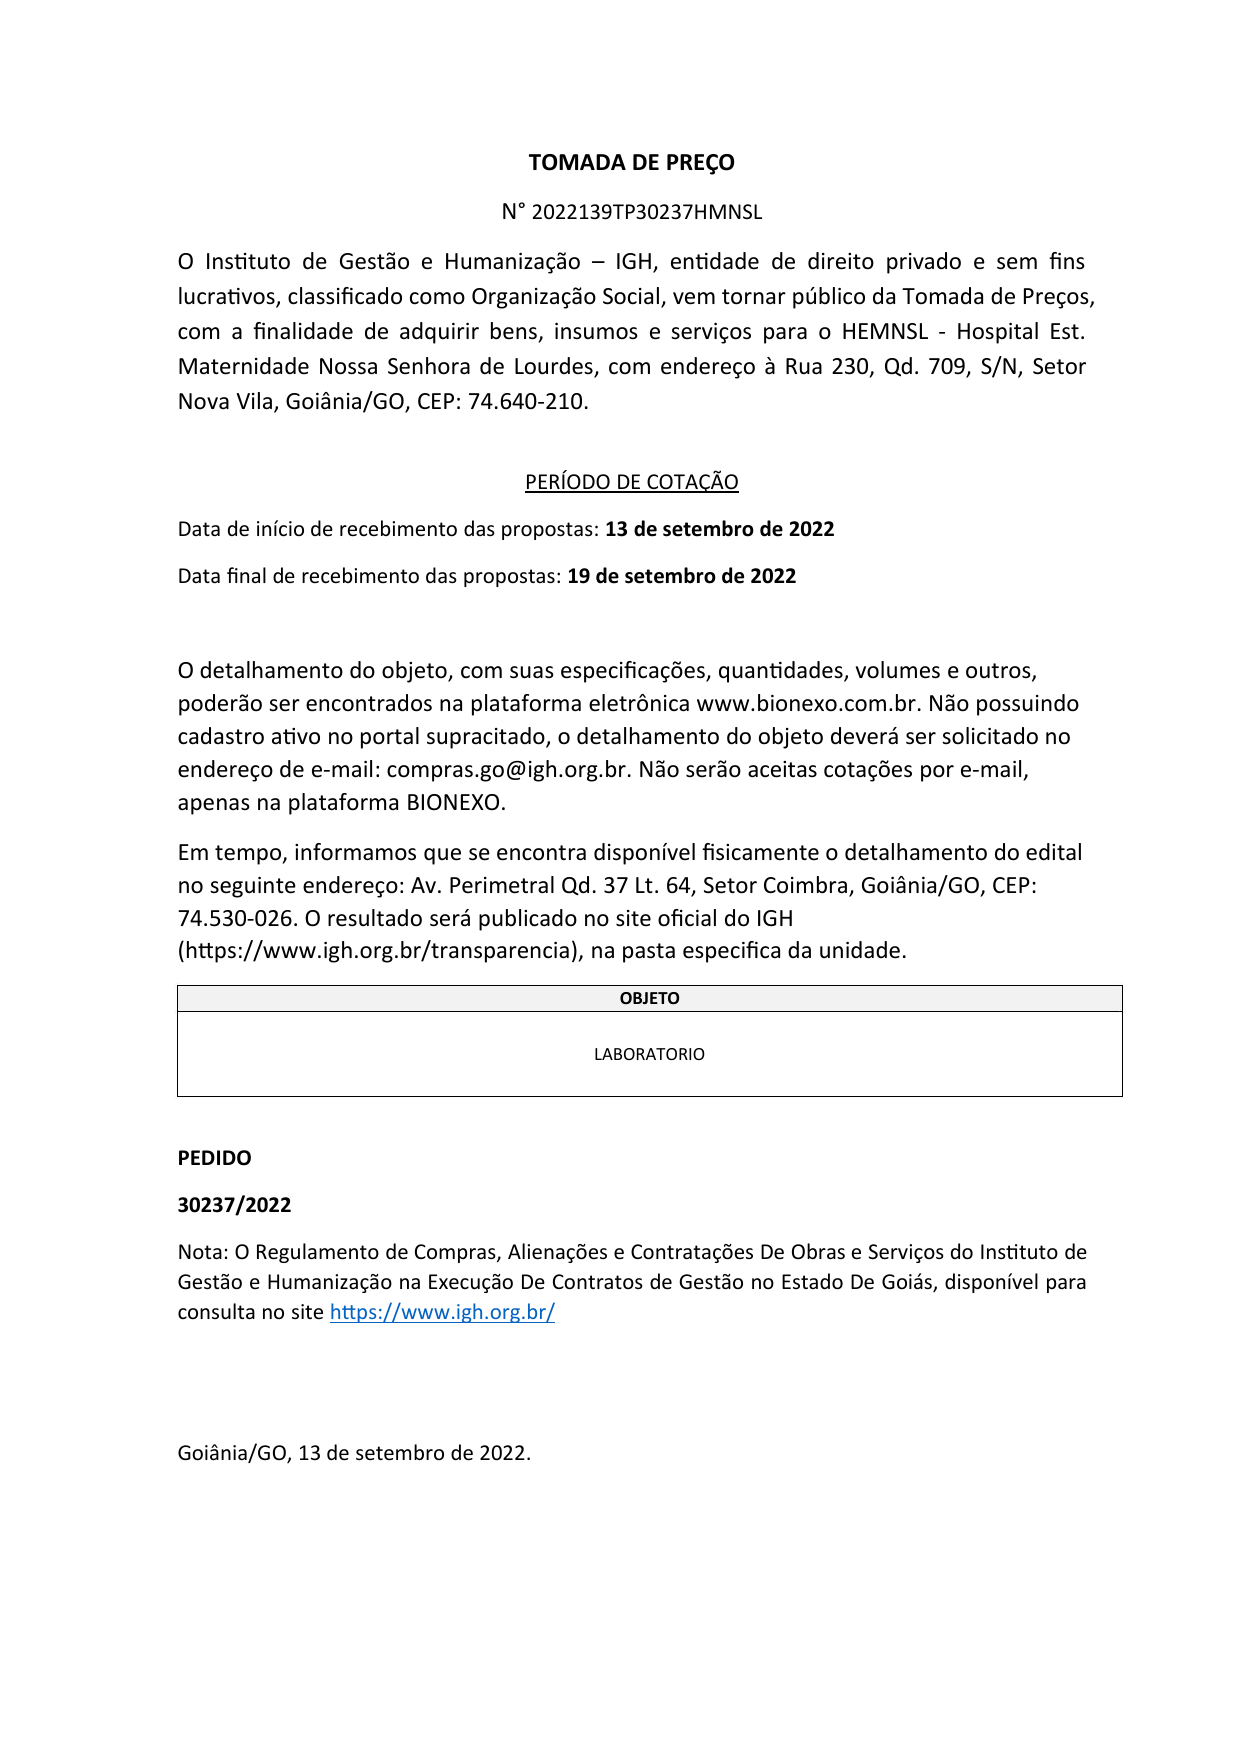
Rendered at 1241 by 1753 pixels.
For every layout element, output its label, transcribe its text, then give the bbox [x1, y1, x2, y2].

text Maternidade Nossa Senhora de Lourdes, com endereço à Rua 230, Qd. 709, S/N, Setor [177, 350, 1112, 381]
text 74.530-026. O resultado será publicado no site oficial do IGH [177, 902, 818, 932]
text Nota: O Regulamento de Compras, Alienações e Contratações De Obras e Serviços do Instituto de [177, 1237, 1112, 1265]
text O Instituto de Gestão e Humanização – IGH, entidade de direito privado e sem fins [177, 245, 1112, 276]
text com a finalidade de adquirir bens, insumos e serviços para o HEMNSL - Hospital Est. [177, 315, 1112, 346]
text PEDIDO [177, 1143, 277, 1171]
text TOMADA DE PREÇO [529, 146, 760, 176]
text no seguinte endereço: Av. Perimetral Qd. 37 Lt. 64, Setor Coimbra, Goiânia/GO, CEP: [177, 869, 1107, 899]
text (https://www.igh.org.br/transparencia), na pasta especifica da unidade. [177, 934, 933, 965]
picture [174, 982, 1125, 1099]
text Nova Vila, Goiânia/GO, CEP: 74.640-210. [177, 385, 1112, 416]
text Goiânia/GO, 13 de setembro de 2022. [177, 1438, 556, 1466]
text Gestão e Humanização na Execução De Contratos de Gestão no Estado De Goiás, disponível para [177, 1267, 1112, 1295]
text PERÍODO DE COTAÇÃO [525, 467, 859, 495]
text Data final de recebimento das propostas: 19 de setembro de 2022 [177, 561, 859, 589]
text endereço de e-mail: compras.go@igh.org.br. Não serão aceitas cotações por e-mail, [177, 753, 1103, 784]
text Data de início de recebimento das propostas: 13 de setembro de 2022 [177, 513, 859, 542]
text LABORATORIO [594, 1042, 730, 1065]
text OBJETO [619, 986, 705, 1009]
text lucrativos, classificado como Organização Social, vem tornar público da Tomada de Preços, [177, 280, 1112, 311]
text poderão ser encontrados na plataforma eletrônica www.bionexo.com.br. Não possuindo [177, 687, 1103, 718]
text consulta no site https://www.igh.org.br/ [177, 1297, 1112, 1325]
text O detalhamento do objeto, com suas especificações, quantidades, volumes e outros, [177, 654, 1103, 685]
text N° 2022139TP30237HMNSL [501, 195, 787, 226]
text 30237/2022 [177, 1190, 317, 1218]
text cadastro ativo no portal supracitado, o detalhamento do objeto deverá ser solicitado no [177, 720, 1103, 751]
text apenas na plataforma BIONEXO. [177, 786, 1103, 817]
text Em tempo, informamos que se encontra disponível fisicamente o detalhamento do edital [177, 836, 1107, 866]
